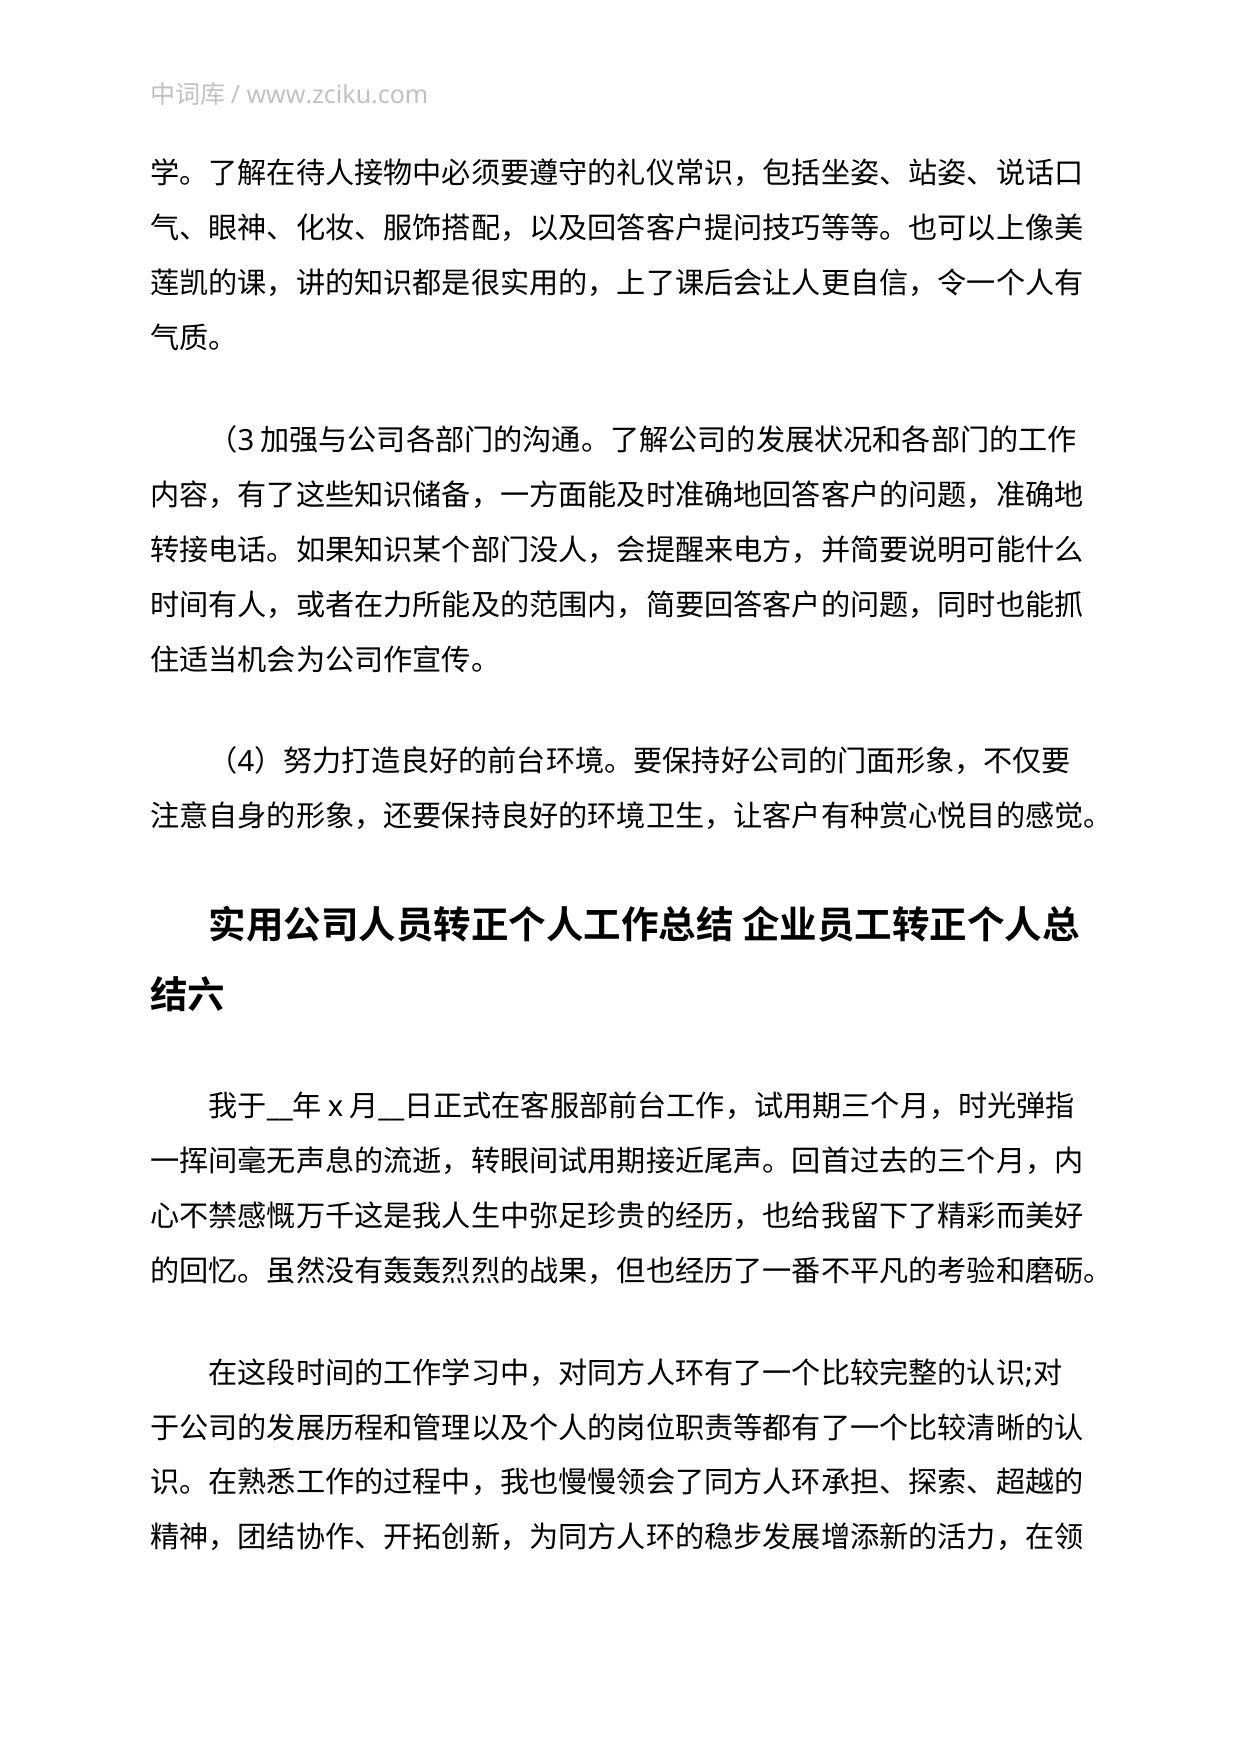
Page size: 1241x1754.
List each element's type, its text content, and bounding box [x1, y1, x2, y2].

text （4）努力打造良好的前台环境。要保持好公司的门面形象，不仅要注意自身的形象，还要保持良好的环境卫生，让客户有种赏心悦目的感觉。 [150, 738, 1090, 835]
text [150, 150, 1090, 357]
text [150, 1349, 1090, 1556]
text （3加强与公司各部门的沟通。了解公司的发展状况和各部门的工作内容，有了这些知识储备，一方面能及时准确地回答客户的问题，准确地转接电话。如果知识某个部门没人，会提醒来电方，并简要说明可能什么时间有人，或者在力所能及的范围内，简要回答客户的问题，同时也能抓住适当机会为公司作宣传。 [150, 416, 1090, 678]
text 实用公司人员转正个人工作总结 企业员工转正个人总结六 [150, 895, 1090, 1019]
text 我于__年x月__日正式在客服部前台工作，试用期三个月，时光弹指一挥间毫无声息的流逝，转眼间试用期接近尾声。回首过去的三个月，内心不禁感慨万千这是我人生中弥足珍贵的经历，也给我留下了精彩而美好的回忆。虽然没有轰轰烈烈的战果，但也经历了一番不平凡的考验和磨砺。 [150, 1083, 1090, 1290]
